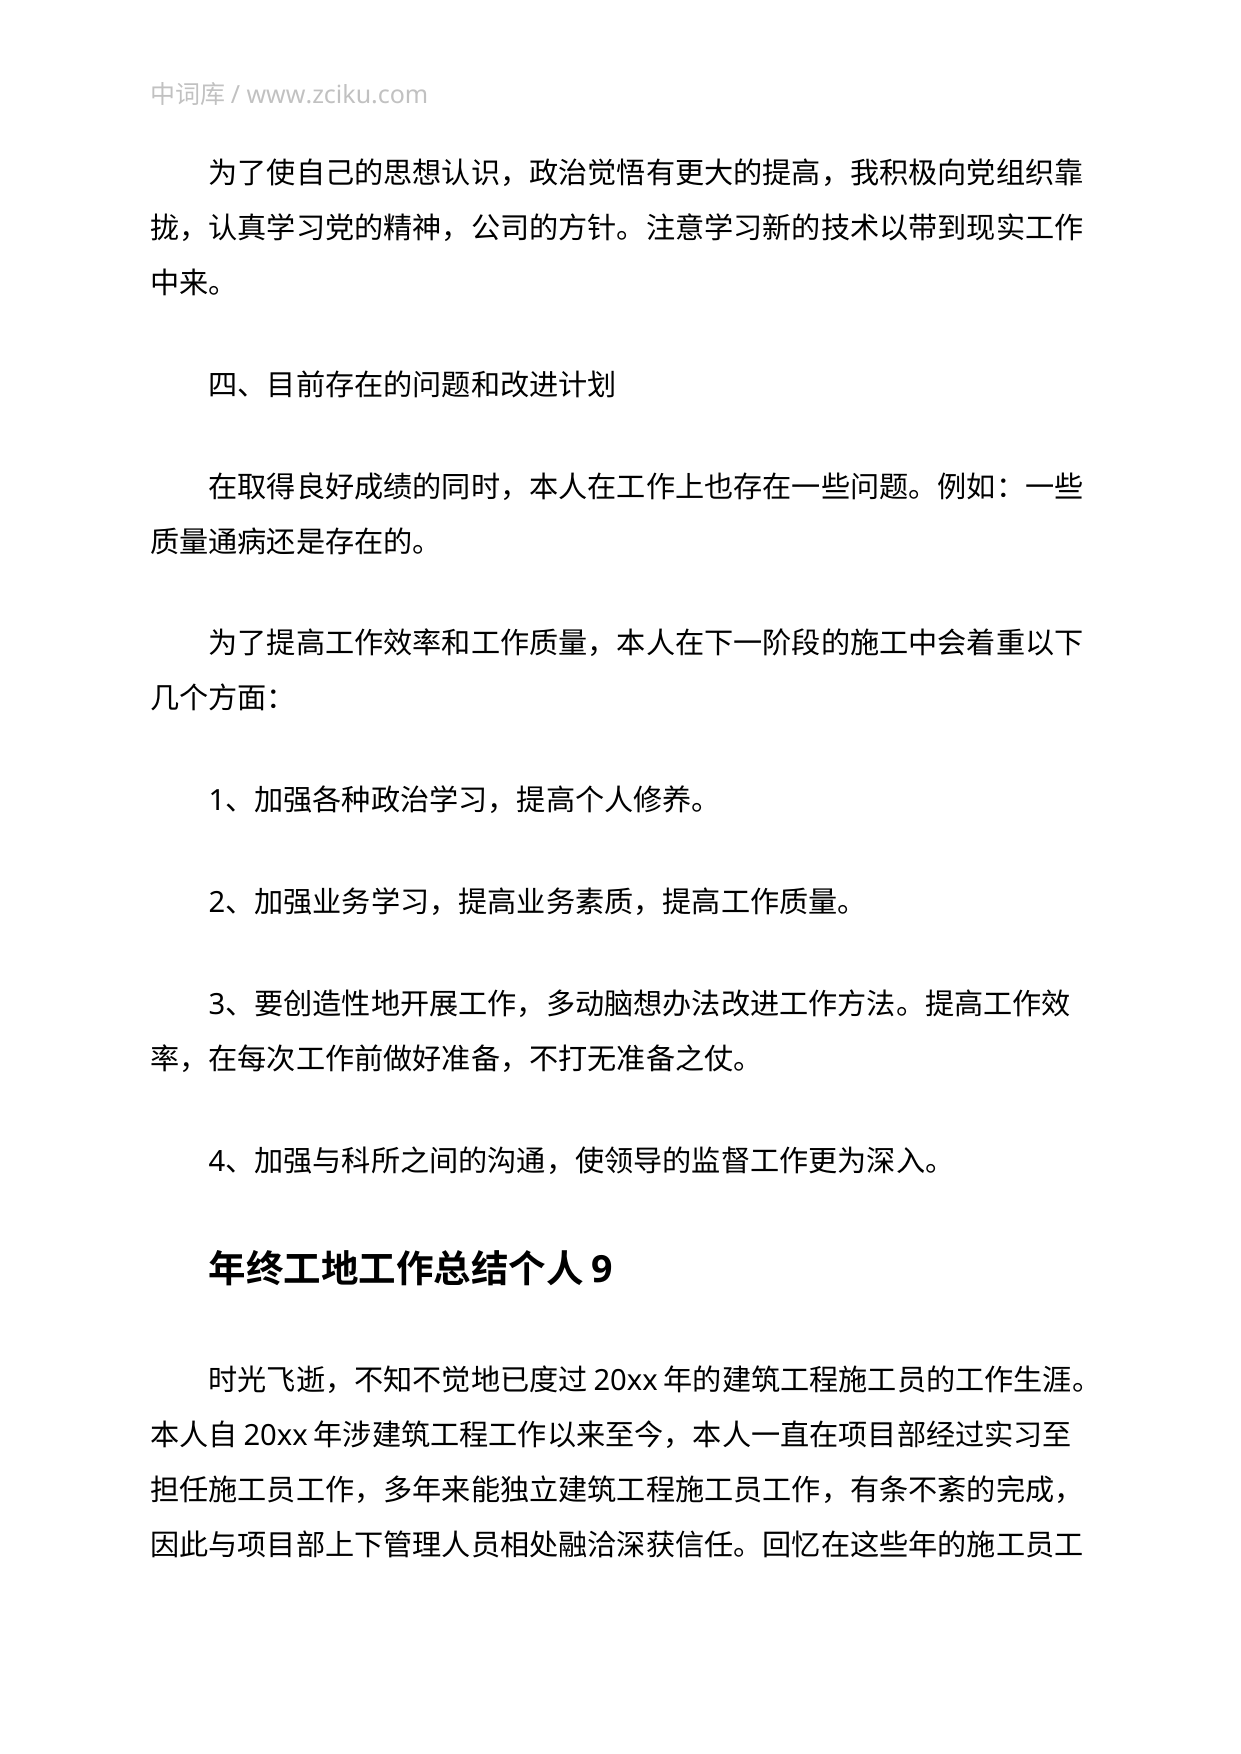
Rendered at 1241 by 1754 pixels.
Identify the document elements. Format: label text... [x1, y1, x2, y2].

text 为了提高工作效率和工作质量，本人在下一阶段的施工中会着重以下几个方面： [150, 620, 1090, 717]
text 1、加强各种政治学习，提高个人修养。 [150, 777, 1090, 819]
text 3、要创造性地开展工作，多动脑想办法改进工作方法。提高工作效率，在每次工作前做好准备，不打无准备之仗。 [150, 981, 1090, 1078]
text 年终工地工作总结个人9 [150, 1239, 1090, 1294]
text 为了使自己的思想认识，政治觉悟有更大的提高，我积极向党组织靠拢，认真学习党的精神，公司的方针。注意学习新的技术以带到现实工作中来。 [150, 150, 1090, 302]
text 4、加强与科所之间的沟通，使领导的监督工作更为深入。 [150, 1137, 1090, 1180]
text 2、加强业务学习，提高业务素质，提高工作质量。 [150, 879, 1090, 921]
text 四、目前存在的问题和改进计划 [150, 362, 1090, 404]
text 在取得良好成绩的同时，本人在工作上也存在一些问题。例如：一些质量通病还是存在的。 [150, 463, 1090, 561]
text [150, 1357, 1090, 1564]
